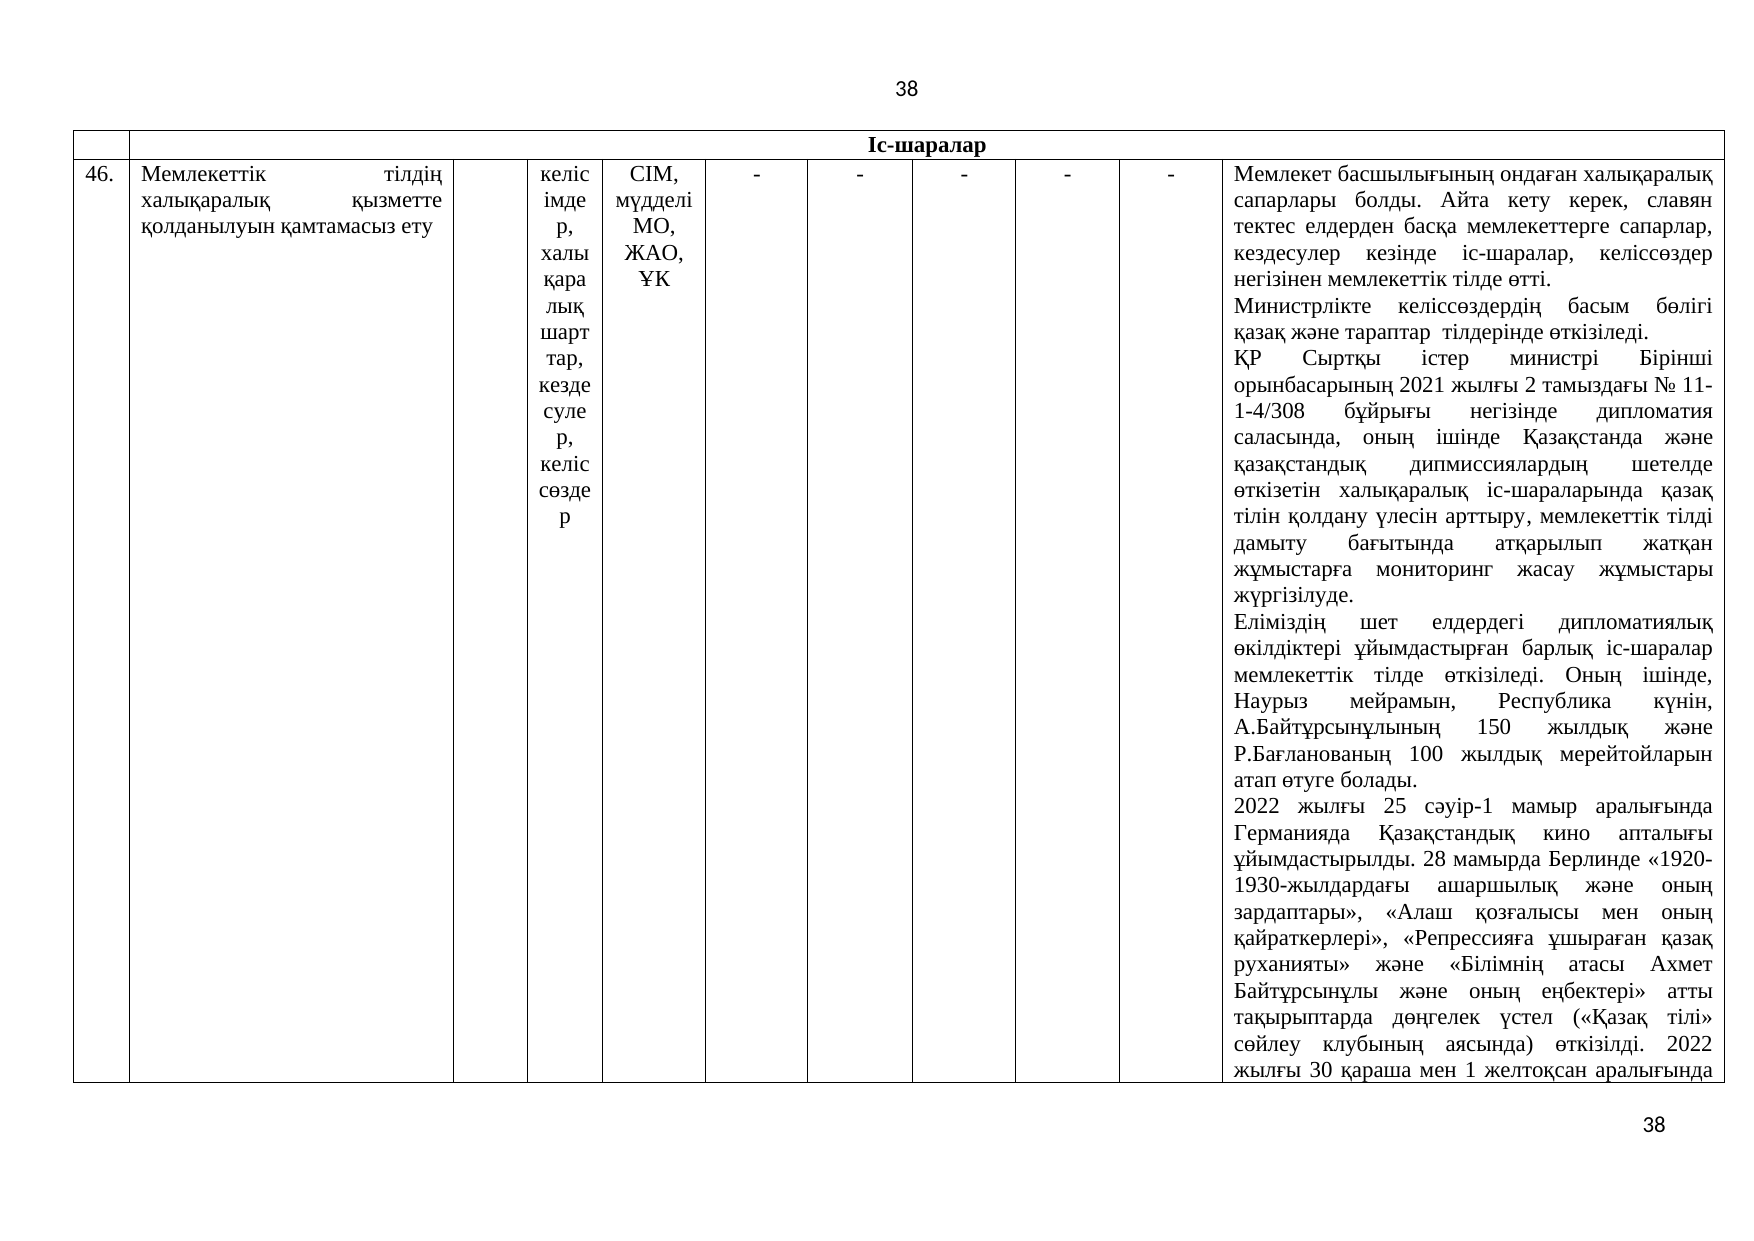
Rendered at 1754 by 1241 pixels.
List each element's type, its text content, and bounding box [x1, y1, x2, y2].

table_cell - [1016, 160, 1119, 1082]
table_cell - [706, 160, 807, 1082]
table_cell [130, 160, 453, 1082]
table_cell [74, 131, 129, 159]
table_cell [1223, 160, 1724, 1082]
table_cell 46. [74, 160, 129, 1082]
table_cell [603, 160, 705, 1082]
table_cell - [808, 160, 912, 1082]
table_cell - [913, 160, 1015, 1082]
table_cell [528, 160, 602, 1082]
table_cell - [1120, 160, 1222, 1082]
table_cell [454, 160, 527, 1082]
table_cell Іс-шаралар [130, 131, 1724, 159]
